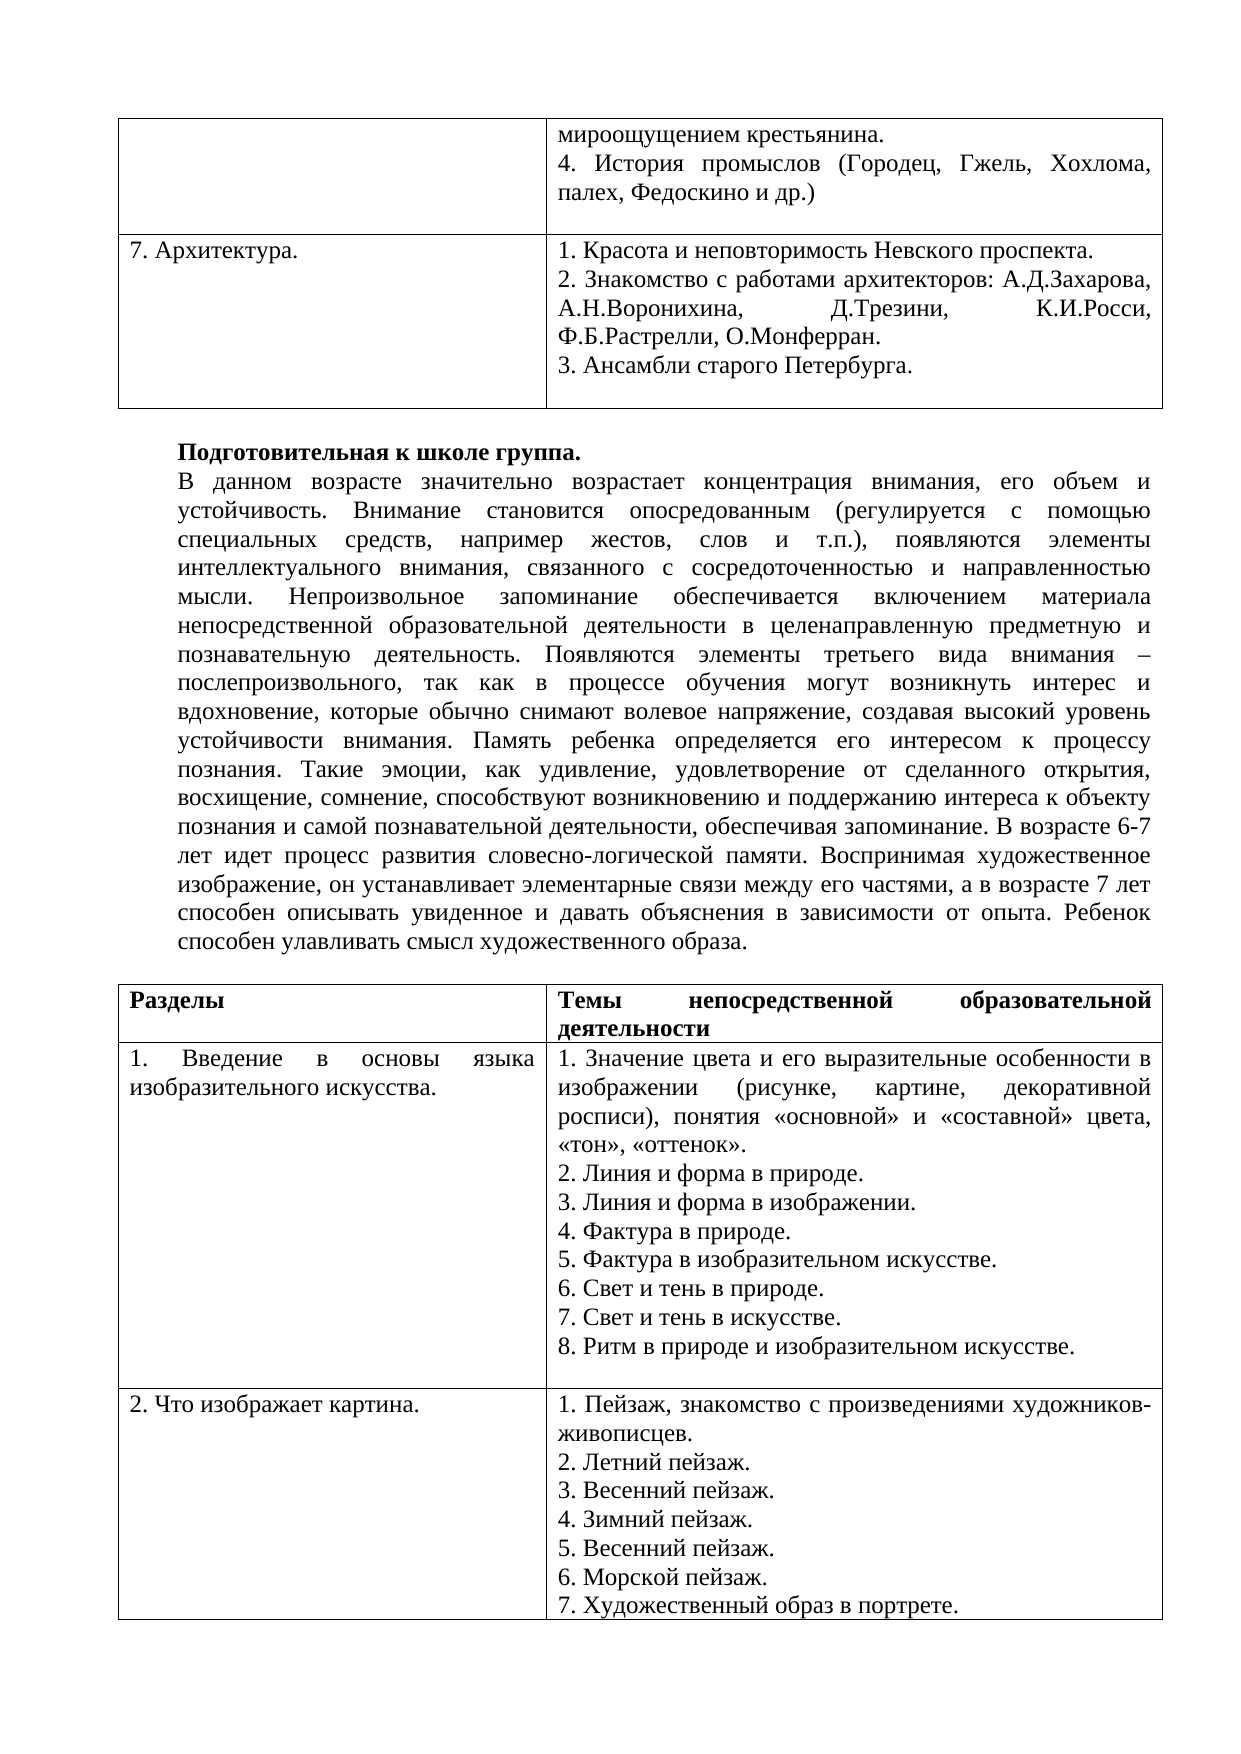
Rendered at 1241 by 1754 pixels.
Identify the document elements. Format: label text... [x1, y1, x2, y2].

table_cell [119, 1389, 546, 1619]
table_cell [119, 119, 546, 234]
table_cell 1. Красота и неповторимость Невского проспекта. 2. Знакомство с работами архитекторов: А.Д.Захарова, А.Н.Воронихина, Д.Трезини, К.И.Росси, Ф.Б.Растрелли, О.Монферран. 3. Ансамбли старого Петербурга. [547, 235, 1162, 408]
table_header Темы непосредственной образовательной деятельности [547, 985, 1162, 1042]
table_header Разделы [119, 985, 546, 1042]
table_cell 1. Значение цвета и его выразительные особенности в изображении (рисунке, картине, декоративной росписи), понятия «основной» и «составной» цвета, «тон», «оттенок». 2. Линия и форма в природе. 3. Линия и форма в изображении. 4. Фактура в природе. 5. Фактура в изобразительном искусстве. 6. Свет и тень в природе. 7. Свет и тень в искусстве. 8. Ритм в природе и изобразительном искусстве. [547, 1043, 1162, 1388]
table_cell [547, 119, 1162, 234]
text Подготовительная к школе группа. [177, 437, 1152, 466]
text В данном возрасте значительно возрастает концентрация внимания, его объем и устойчивость. Внимание становится опосредованным (регулируется с помощью специальных средств, например жестов, слов и т.п.), появляются элементы интеллектуального внимания, связанного с сосредоточенностью и направленностью мысли. Непроизвольное запоминание обеспечивается включением материала непосредственной образовательной деятельности в целенаправленную предметную и познавательную деятельность. Появляются элементы третьего вида внимания – послепроизвольного, так как в процессе обучения могут возникнуть интерес и вдохновение, которые обычно снимают волевое напряжение, создавая высокий уровень устойчивости внимания. Память ребенка определяется его интересом к процессу познания. Такие эмоции, как удивление, удовлетворение от сделанного открытия, восхищение, сомнение, способствуют возникновению и поддержанию интереса к объекту познания и самой познавательной деятельности, обеспечивая запоминание. В возрасте 6-7 лет идет процесс развития словесно-логической памяти. Воспринимая художественное изображение, он устанавливает элементарные связи между его частями, а в возрасте 7 лет способен описывать увиденное и давать объяснения в зависимости от опыта. Ребенок способен улавливать смысл художественного образа. [177, 466, 1152, 955]
table_cell 7. Архитектура. [119, 235, 546, 408]
table_cell 1. Введение в основы языка изобразительного искусства. [119, 1043, 546, 1388]
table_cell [547, 1389, 1162, 1619]
